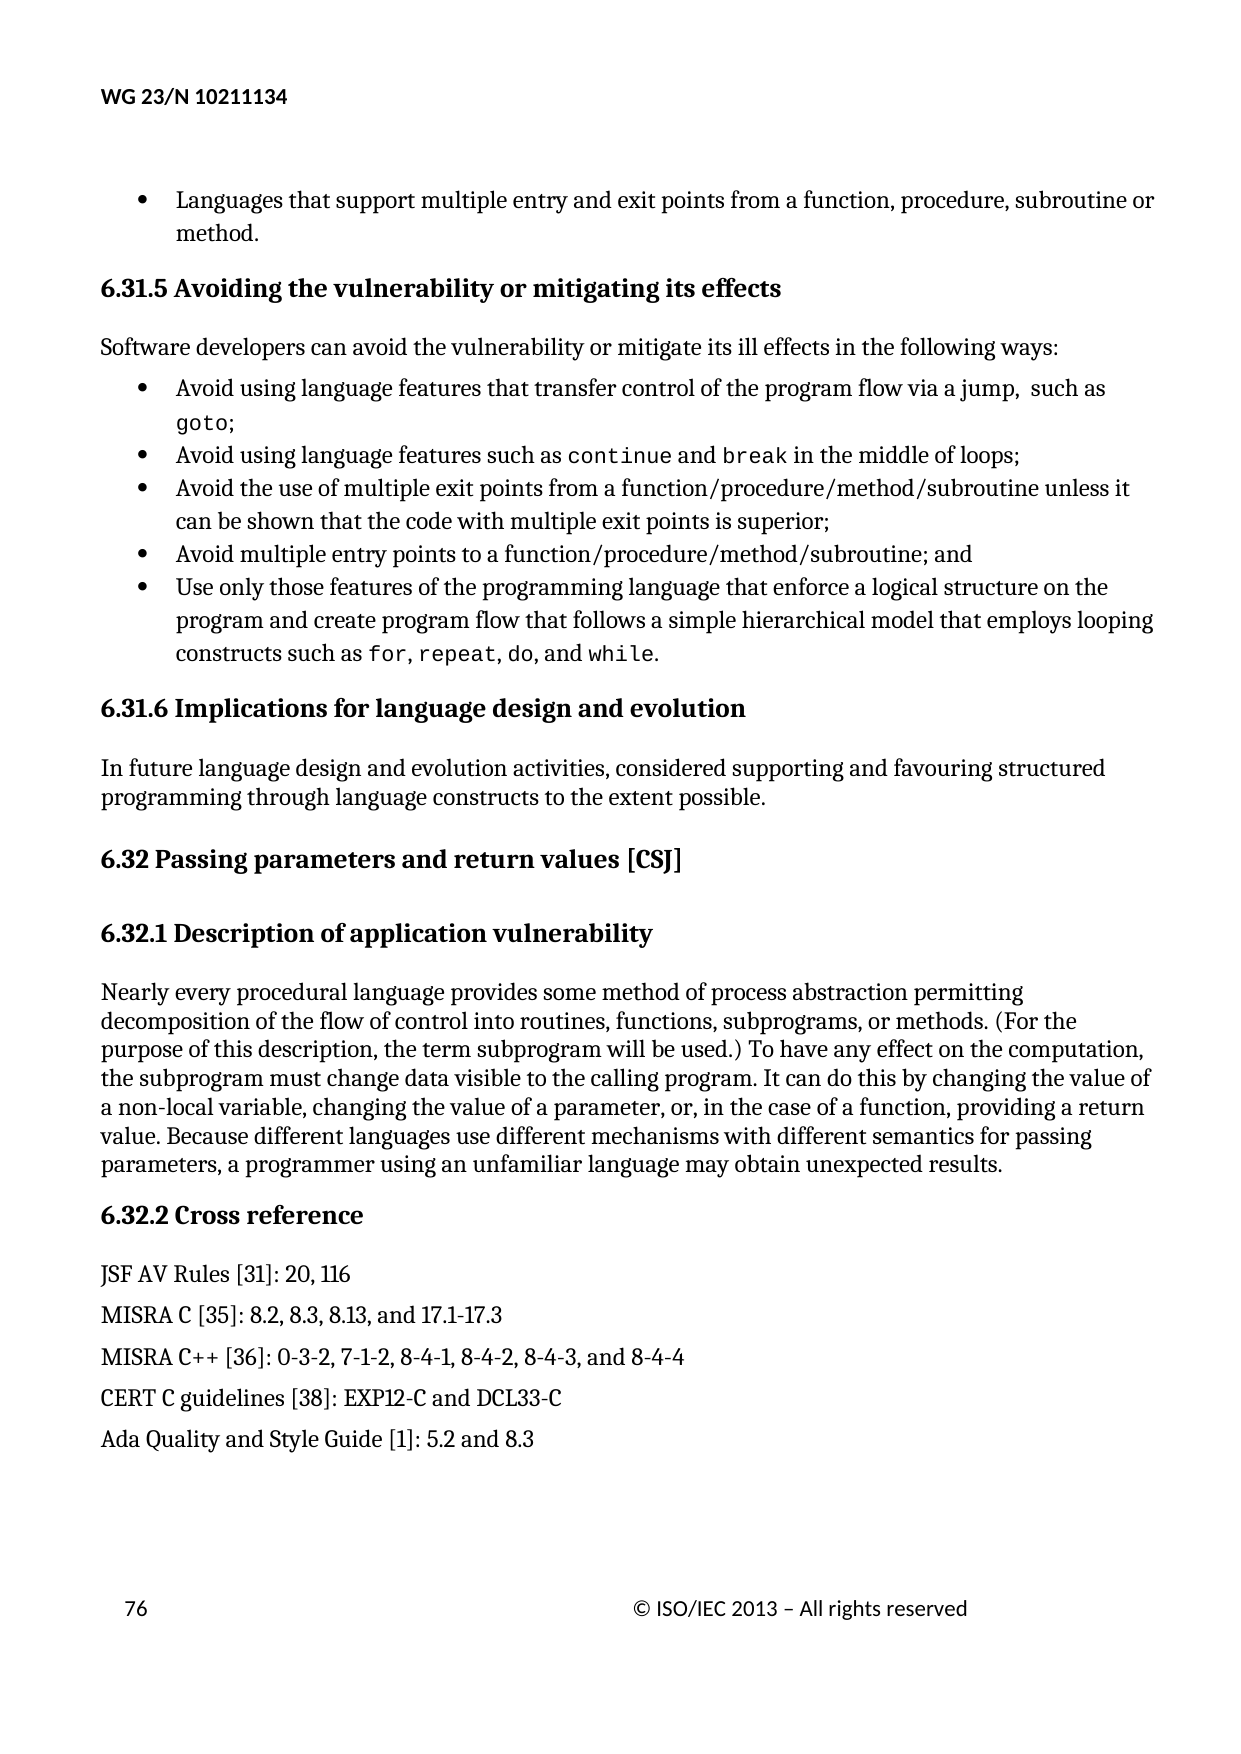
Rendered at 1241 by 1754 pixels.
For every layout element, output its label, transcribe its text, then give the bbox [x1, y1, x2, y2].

text JSF AV Rules [31]: 20, 116 [101, 1260, 1164, 1289]
list Languages that support multiple entry and exit points from a function, procedure, subroutine or method. [138, 186, 1164, 248]
text In future language design and evolution activities, considered supporting and favouring structured programming through language constructs to the extent possible. [101, 754, 1164, 811]
subtitle 6.32.2 Cross reference [101, 1200, 1164, 1231]
list Use only those features of the programming language that enforce a logical structure on the program and create program flow that follows a simple hierarchical model that employs looping constructs such as for, repeat, do, and while. [138, 573, 1164, 668]
text Ada Quality and Style Guide [1]: 5.2 and 8.3 [101, 1425, 1164, 1454]
subtitle 6.32.1 Description of application vulnerability [101, 918, 1164, 949]
text Software developers can avoid the vulnerability or mitigate its ill effects in the following ways: [101, 333, 1164, 362]
text MISRA C++ [36]: 0-3-2, 7-1-2, 8-4-1, 8-4-2, 8-4-3, and 8-4-4 [101, 1342, 1164, 1371]
list Avoid multiple entry points to a function/procedure/method/subroutine; and [138, 540, 1164, 569]
text CERT C guidelines [38]: EXP12-C and DCL33-C [101, 1384, 1164, 1412]
list Avoid using language features that transfer control of the program flow via a jump, such as goto; [138, 374, 1164, 437]
text MISRA C [35]: 8.2, 8.3, 8.13, and 17.1-17.3 [101, 1301, 1164, 1330]
subtitle 6.32 Passing parameters and return values [CSJ] [101, 844, 1164, 876]
list Avoid using language features such as continue and break in the middle of loops; [138, 441, 1164, 470]
list Avoid the use of multiple exit points from a function/procedure/method/subroutine unless it can be shown that the code with multiple exit points is superior; [138, 474, 1164, 536]
text Nearly every procedural language provides some method of process abstraction permitting decomposition of the flow of control into routines, functions, subprograms, or methods. (For the purpose of this description, the term subprogram will be used.) To have any effect on the computation, the subprogram must change data visible to the calling program. It can do this by changing the value of a non-local variable, changing the value of a parameter, or, in the case of a function, providing a return value. Because different languages use different mechanisms with different semantics for passing parameters, a programmer using an unfamiliar language may obtain unexpected results. [101, 978, 1164, 1179]
subtitle 6.31.5 Avoiding the vulnerability or mitigating its effects [101, 273, 1164, 304]
subtitle 6.31.6 Implications for language design and evolution [101, 693, 1164, 725]
